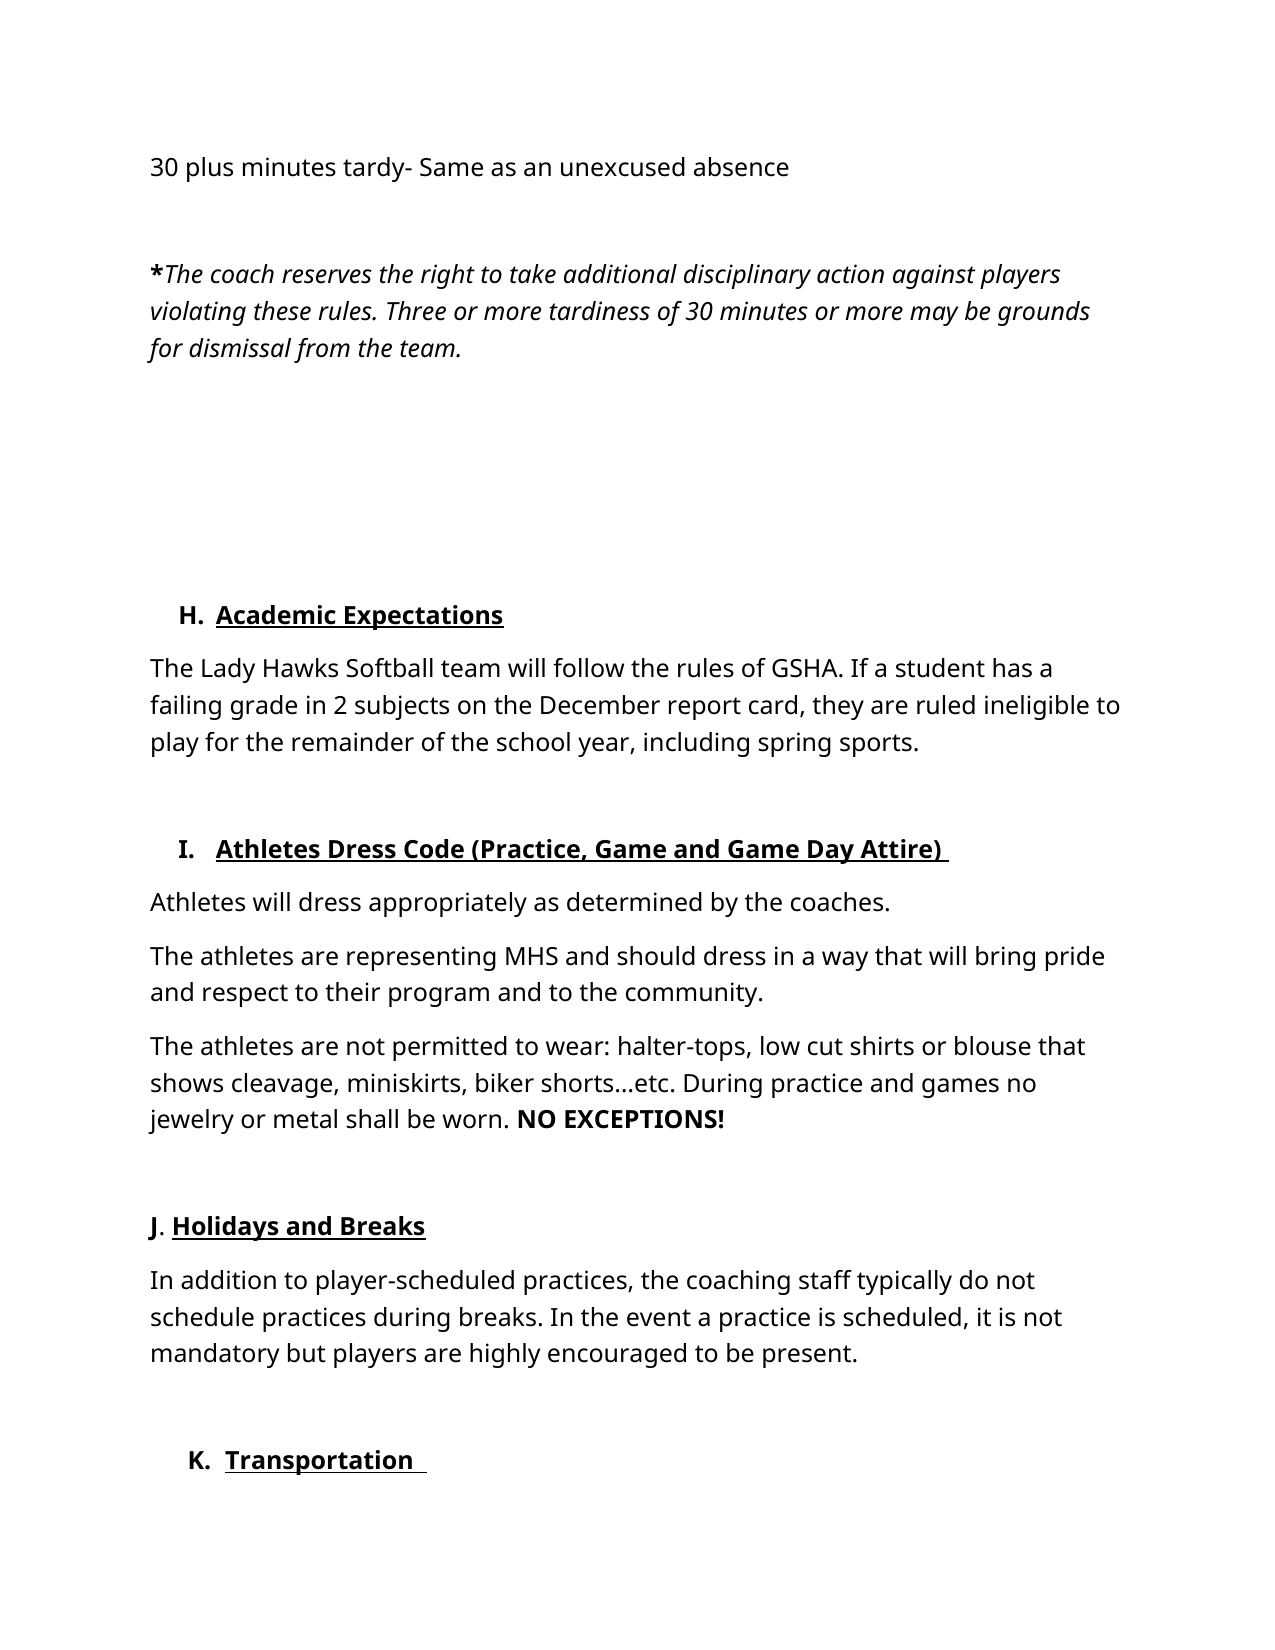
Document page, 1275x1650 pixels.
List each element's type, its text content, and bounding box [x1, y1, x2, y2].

text J. Holidays and Breaks [150, 1209, 1125, 1243]
list Transportation [187, 1443, 1125, 1477]
list Academic Expectations [178, 598, 1125, 632]
text Athletes will dress appropriately as determined by the coaches. [150, 885, 1125, 919]
list Athletes Dress Code (Practice, Game and Game Day Attire) [178, 831, 1125, 866]
text In addition to player-scheduled practices, the coaching staff typically do not schedule practices during breaks. In the event a practice is scheduled, it is not mandatory but players are highly encouraged to be present. [150, 1262, 1125, 1370]
text 30 plus minutes tardy- Same as an unexcused absence [150, 150, 1125, 184]
text The athletes are representing MHS and should dress in a way that will bring pride and respect to their program and to the community. [150, 938, 1125, 1009]
text The athletes are not permitted to wear: halter-tops, low cut shirts or blouse that shows cleavage, miniskirts, biker shorts…etc. During practice and games no jewelry or metal shall be worn. NO EXCEPTIONS! [150, 1028, 1125, 1136]
text *The coach reserves the right to take additional disciplinary action against players violating these rules. Three or more tardiness of 30 minutes or more may be grounds for dismissal from the team. [150, 257, 1125, 364]
text The Lady Hawks Softball team will follow the rules of GSHA. If a student has a failing grade in 2 subjects on the December report card, they are ruled ineligible to play for the remainder of the school year, including spring sports. [150, 651, 1125, 759]
